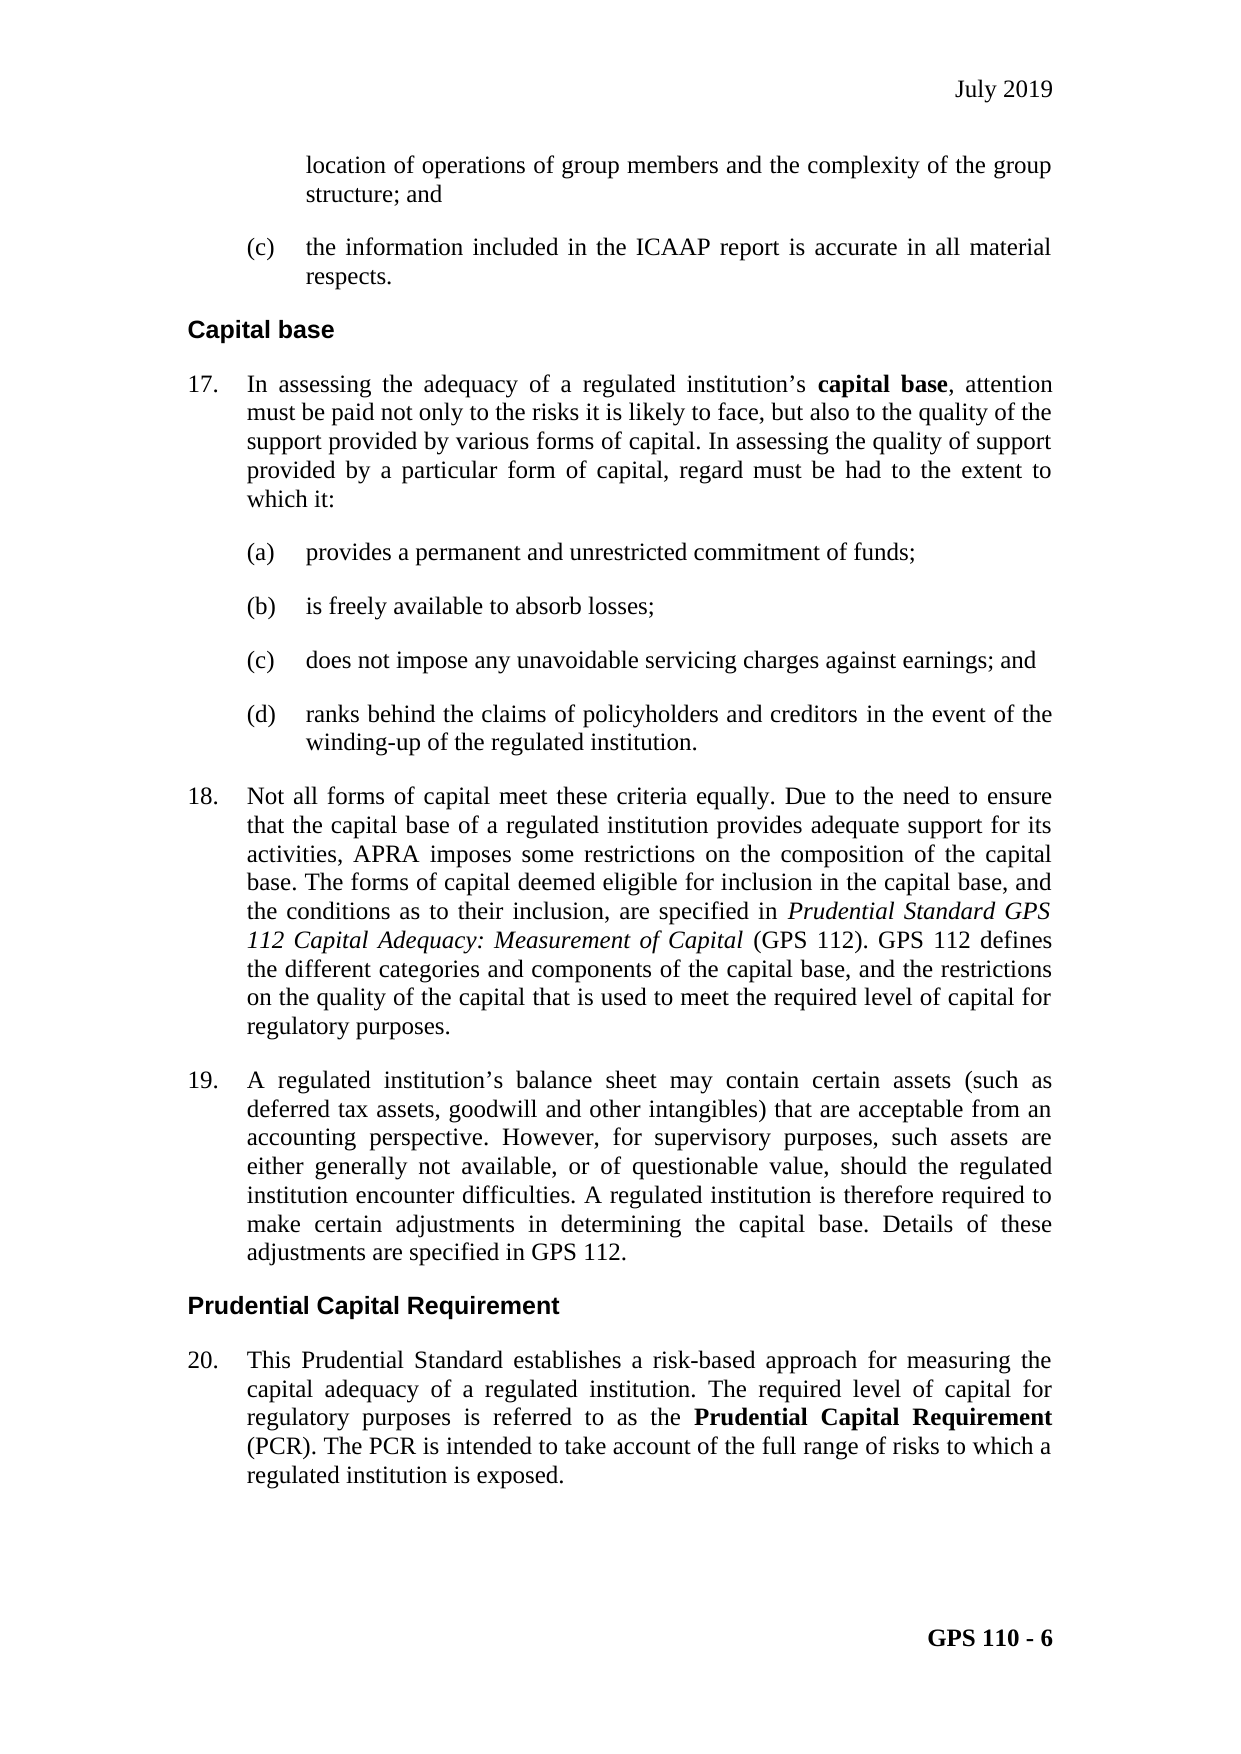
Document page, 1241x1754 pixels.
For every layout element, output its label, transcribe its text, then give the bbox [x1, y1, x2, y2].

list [247, 150, 1053, 207]
text provides a permanent and unrestricted commitment of funds; [247, 537, 1053, 566]
text This Prudential Standard establishes a risk-based approach for measuring the capital adequacy of a regulated institution. The required level of capital for regulatory purposes is referred to as the Prudential Capital Requirement (PCR). The PCR is intended to take account of the full range of risks to which a regulated institution is exposed. [187, 1345, 1053, 1489]
text A regulated institution’s balance sheet may contain certain assets (such as deferred tax assets, goodwill and other intangibles) that are acceptable from an accounting perspective. However, for supervisory purposes, such assets are either generally not available, or of questionable value, should the regulated institution encounter difficulties. A regulated institution is therefore required to make certain adjustments in determining the capital base. Details of these adjustments are specified in GPS 112. [187, 1065, 1053, 1266]
subtitle Prudential Capital Requirement [187, 1291, 1053, 1320]
subtitle Capital base [187, 315, 1053, 344]
list the information included in the ICAAP report is accurate in all material respects. [247, 232, 1053, 290]
text In assessing the adequacy of a regulated institution’s capital base, attention must be paid not only to the risks it is likely to face, but also to the quality of the support provided by various forms of capital. In assessing the quality of support provided by a particular form of capital, regard must be had to the extent to which it: [187, 369, 1053, 512]
text does not impose any unavoidable servicing charges against earnings; and [247, 645, 1053, 674]
text Not all forms of capital meet these criteria equally. Due to the need to ensure that the capital base of a regulated institution provides adequate support for its activities, APRA imposes some restrictions on the composition of the capital base. The forms of capital deemed eligible for inclusion in the capital base, and the conditions as to their inclusion, are specified in Prudential Standard GPS 112 Capital Adequacy: Measurement of Capital (GPS 112). GPS 112 defines the different categories and components of the capital base, and the restrictions on the quality of the capital that is used to meet the required level of capital for regulatory purposes. [187, 781, 1053, 1040]
text ranks behind the claims of policyholders and creditors in the event of the winding-up of the regulated institution. [247, 699, 1053, 756]
text is freely available to absorb losses; [247, 591, 1053, 620]
